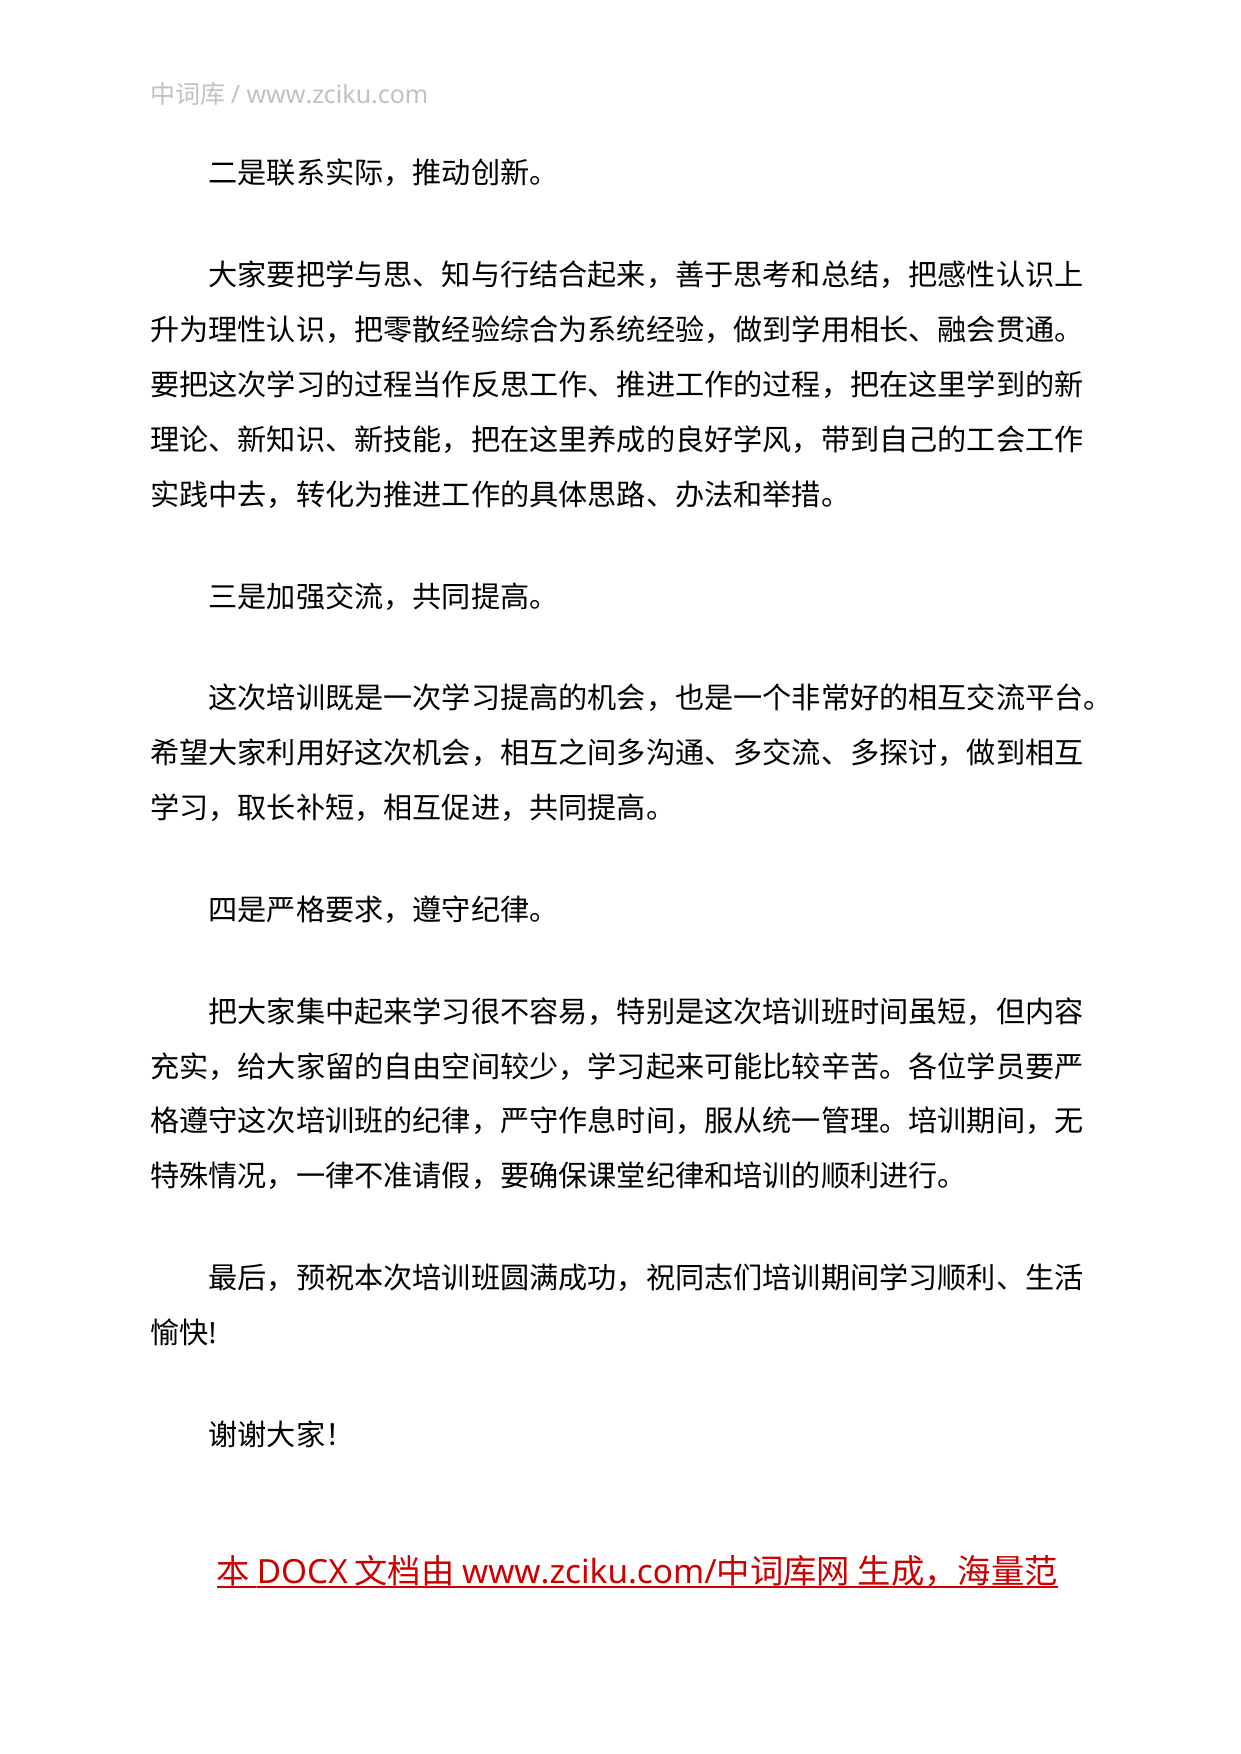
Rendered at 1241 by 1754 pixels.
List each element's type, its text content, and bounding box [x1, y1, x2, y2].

text 最后，预祝本次培训班圆满成功，祝同志们培训期间学习顺利、生活愉快! [150, 1255, 1090, 1352]
text 四是严格要求，遵守纪律。 [150, 886, 1090, 929]
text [150, 1544, 1090, 1593]
text 大家要把学与思、知与行结合起来，善于思考和总结，把感性认识上升为理性认识，把零散经验综合为系统经验，做到学用相长、融会贯通。要把这次学习的过程当作反思工作、推进工作的过程，把在这里学到的新理论、新知识、新技能，把在这里养成的良好学风，带到自己的工会工作实践中去，转化为推进工作的具体思路、办法和举措。 [150, 252, 1090, 514]
text 这次培训既是一次学习提高的机会，也是一个非常好的相互交流平台。希望大家利用好这次机会，相互之间多沟通、多交流、多探讨，做到相互学习，取长补短，相互促进，共同提高。 [150, 675, 1090, 827]
text 把大家集中起来学习很不容易，特别是这次培训班时间虽短，但内容充实，给大家留的自由空间较少，学习起来可能比较辛苦。各位学员要严格遵守这次培训班的纪律，严守作息时间，服从统一管理。培训期间，无特殊情况，一律不准请假，要确保课堂纪律和培训的顺利进行。 [150, 988, 1090, 1195]
text 三是加强交流，共同提高。 [150, 573, 1090, 615]
text 谢谢大家！ [150, 1412, 1090, 1454]
text 二是联系实际，推动创新。 [150, 150, 1090, 192]
